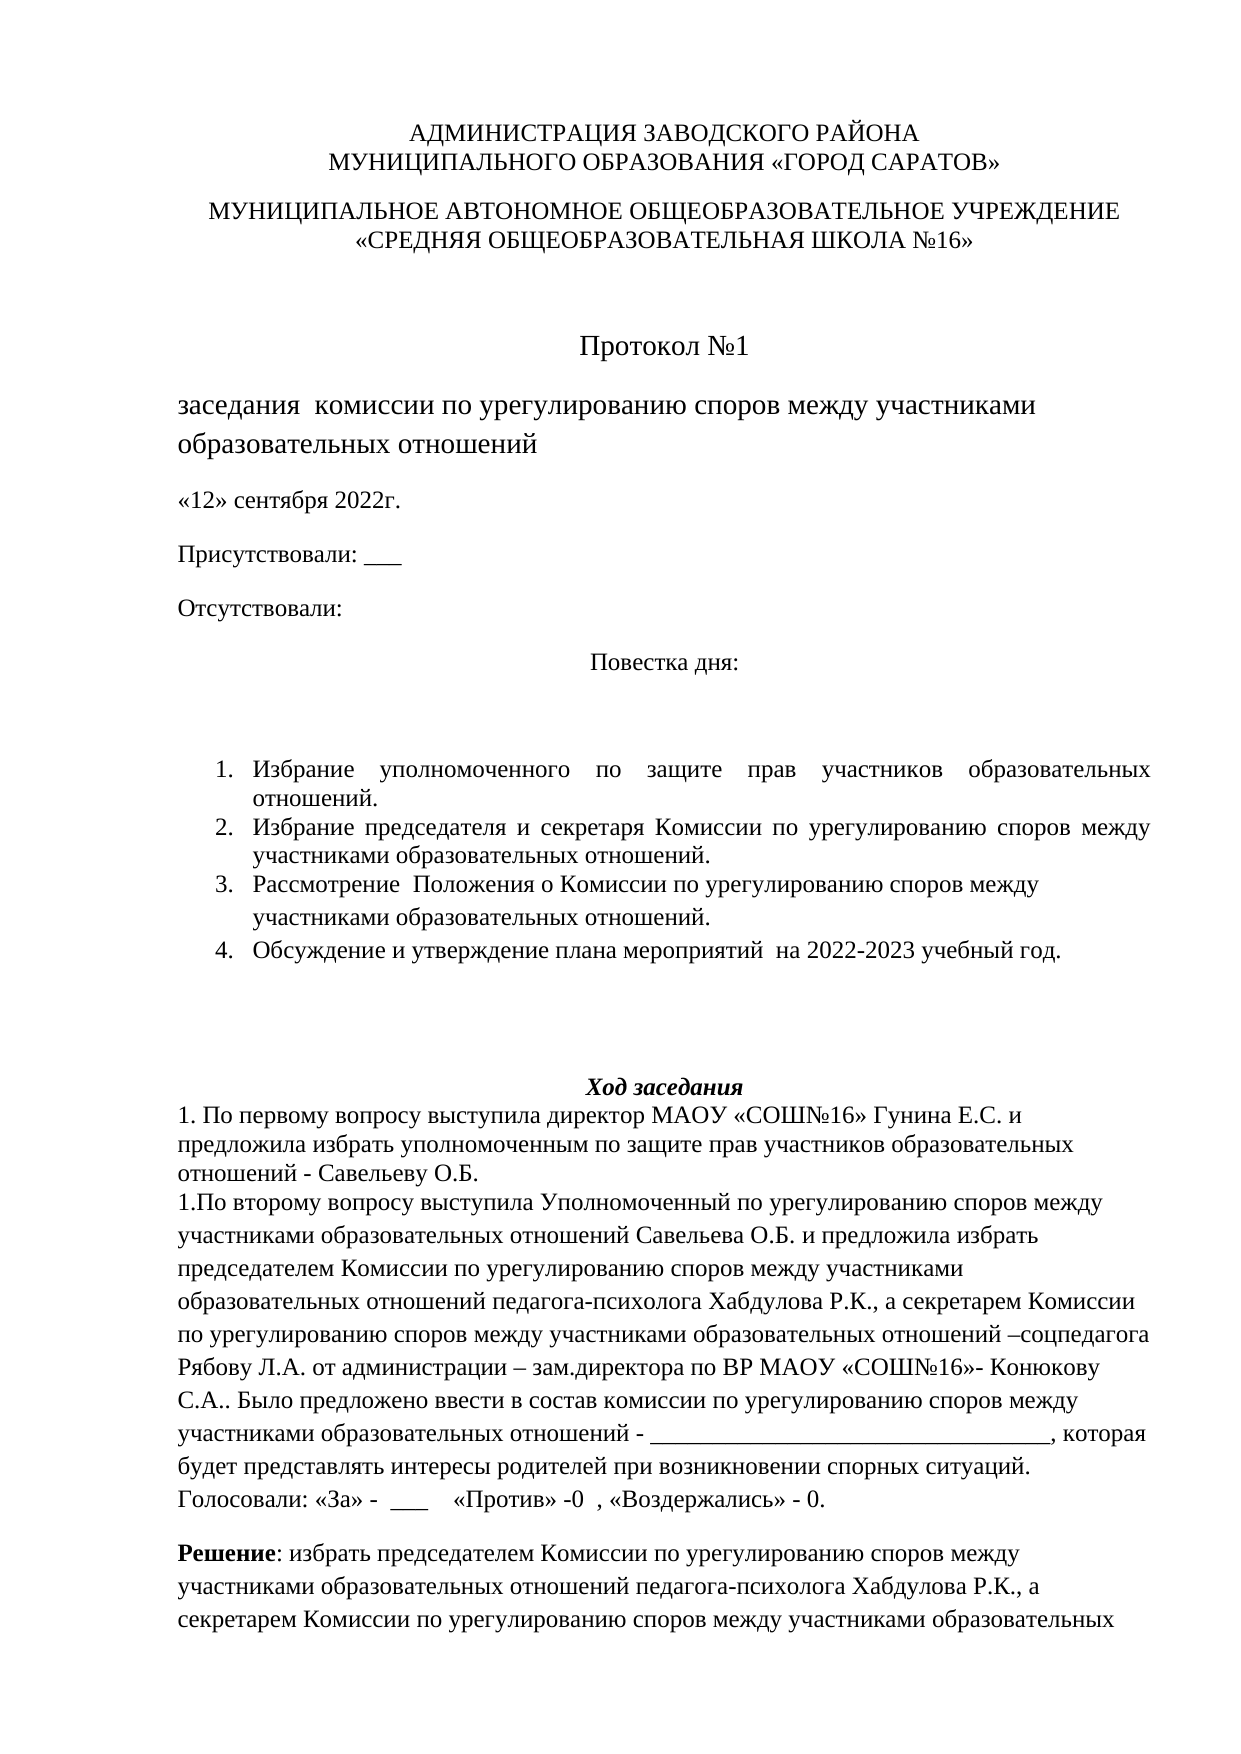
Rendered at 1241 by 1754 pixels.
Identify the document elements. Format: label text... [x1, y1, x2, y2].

text «12» сентября 2022г. [177, 485, 1152, 514]
text 1.По второму вопросу выступила Уполномоченный по урегулированию споров между участниками образовательных отношений Савельева О.Б. и предложила избрать председателем Комиссии по урегулированию споров между участниками образовательных отношений педагога-психолога Хабдулова Р.К., а секретарем Комиссии по урегулированию споров между участниками образовательных отношений –соцпедагога Рябову Л.А. от администрации – зам.директора по ВР МАОУ «СОШ№16»- Конюкову С.А.. Было предложено ввести в состав комиссии по урегулированию споров между участниками образовательных отношений - ________________________________, которая будет представлять интересы родителей при возникновении спорных ситуаций. Голосовали: «За» - ___ «Против» -0 , «Воздержались» - 0. [177, 1187, 1152, 1513]
text Отсутствовали: [177, 593, 1152, 622]
text Повестка дня: [177, 647, 1152, 675]
text МУНИЦИПАЛЬНОЕ АВТОНОМНОЕ ОБЩЕОБРАЗОВАТЕЛЬНОЕ УЧРЕЖДЕНИЕ «СРЕДНЯЯ ОБЩЕОБРАЗОВАТЕЛЬНАЯ ШКОЛА №16» [177, 196, 1152, 254]
list Избрание председателя и секретаря Комиссии по урегулированию споров между участниками образовательных отношений. [215, 812, 1152, 869]
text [177, 1538, 1152, 1633]
text Ход заседания [177, 1072, 1152, 1101]
text заседания комиссии по урегулированию споров между участниками образовательных отношений [177, 387, 1152, 459]
text Протокол №1 [177, 328, 1152, 361]
text Присутствовали: ___ [177, 539, 1152, 568]
list Рассмотрение Положения о Комиссии по урегулированию споров между участниками образовательных отношений. [215, 869, 1152, 931]
list Обсуждение и утверждение плана мероприятий на 2022-2023 учебный год. [215, 935, 1152, 964]
list Избрание уполномоченного по защите прав участников образовательных отношений. [215, 754, 1152, 812]
text АДМИНИСТРАЦИЯ ЗАВОДСКОГО РАЙОНА МУНИЦИПАЛЬНОГО ОБРАЗОВАНИЯ «ГОРОД САРАТОВ» [177, 118, 1152, 176]
text 1. По первому вопросу выступила директор МАОУ «СОШ№16» Гунина Е.С. и предложила избрать уполномоченным по защите прав участников образовательных отношений - Савельеву О.Б. [177, 1101, 1152, 1187]
